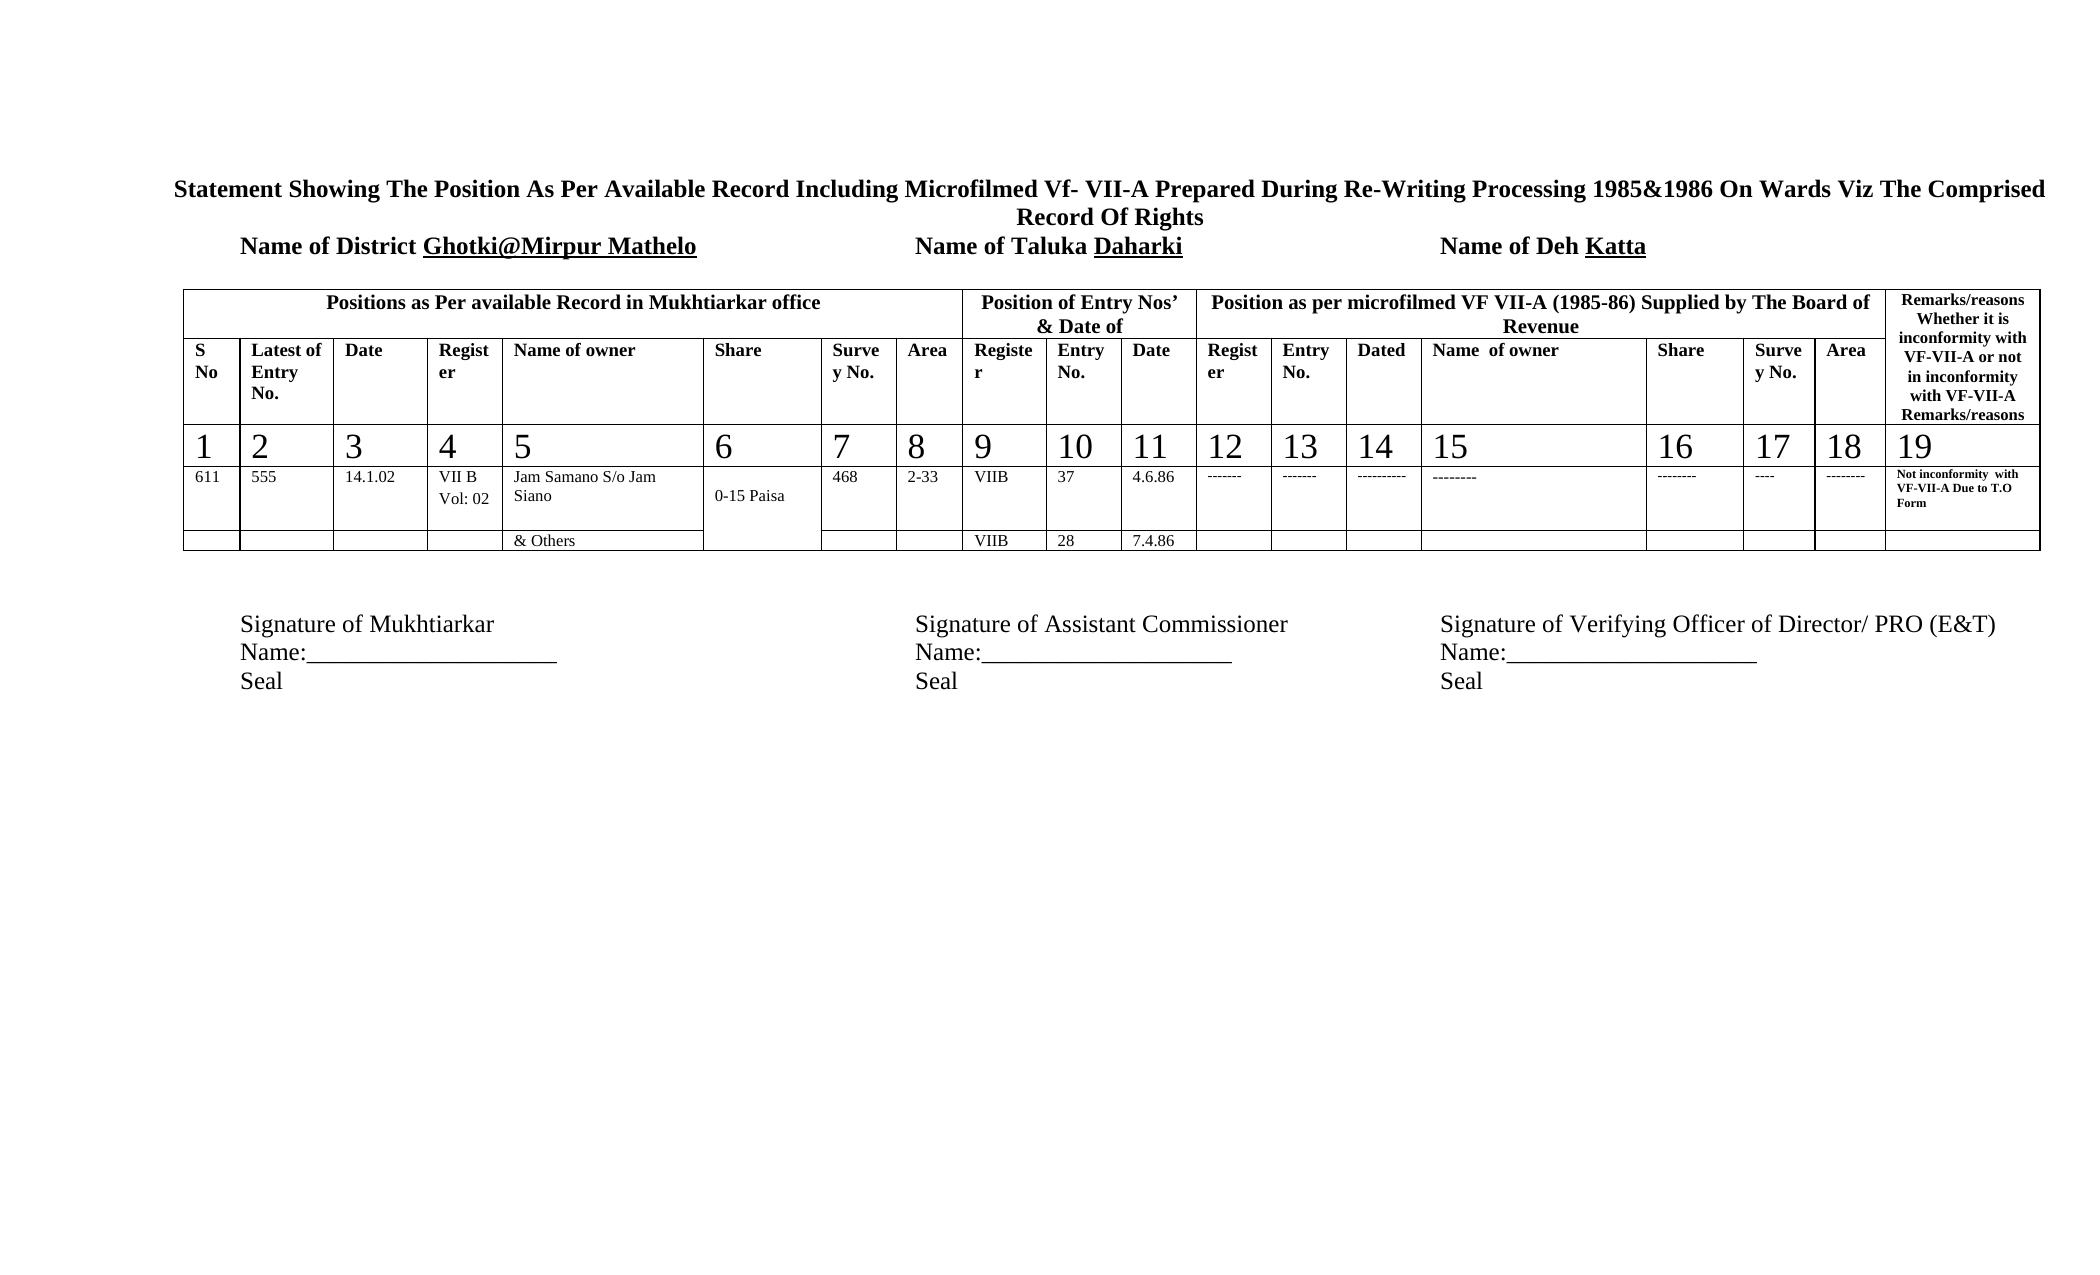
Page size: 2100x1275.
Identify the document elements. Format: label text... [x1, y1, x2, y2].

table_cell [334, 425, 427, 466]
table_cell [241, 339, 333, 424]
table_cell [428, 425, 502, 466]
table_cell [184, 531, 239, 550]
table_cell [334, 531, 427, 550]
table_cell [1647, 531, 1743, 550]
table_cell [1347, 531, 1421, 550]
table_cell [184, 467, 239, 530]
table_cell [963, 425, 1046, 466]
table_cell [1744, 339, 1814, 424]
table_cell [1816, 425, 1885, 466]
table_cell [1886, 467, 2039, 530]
text Statement Showing The Position As Per Available Record Including Microfilmed Vf- VII-A Prepared During Re-Writing Processing 1985&1986 On Wards Viz The Comprised Record Of Rights [165, 174, 2055, 231]
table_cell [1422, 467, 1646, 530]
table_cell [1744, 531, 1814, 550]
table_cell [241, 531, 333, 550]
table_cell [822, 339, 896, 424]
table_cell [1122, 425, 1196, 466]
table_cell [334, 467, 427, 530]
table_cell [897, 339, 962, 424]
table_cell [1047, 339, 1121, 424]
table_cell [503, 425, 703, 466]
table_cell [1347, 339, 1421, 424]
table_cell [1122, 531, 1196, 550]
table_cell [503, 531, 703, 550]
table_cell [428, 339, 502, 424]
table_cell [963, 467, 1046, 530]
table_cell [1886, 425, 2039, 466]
text Signature of Mukhtiarkar Signature of Assistant Commissioner Signature of Verifying Officer of Director/ PRO (E&T) [165, 609, 2055, 637]
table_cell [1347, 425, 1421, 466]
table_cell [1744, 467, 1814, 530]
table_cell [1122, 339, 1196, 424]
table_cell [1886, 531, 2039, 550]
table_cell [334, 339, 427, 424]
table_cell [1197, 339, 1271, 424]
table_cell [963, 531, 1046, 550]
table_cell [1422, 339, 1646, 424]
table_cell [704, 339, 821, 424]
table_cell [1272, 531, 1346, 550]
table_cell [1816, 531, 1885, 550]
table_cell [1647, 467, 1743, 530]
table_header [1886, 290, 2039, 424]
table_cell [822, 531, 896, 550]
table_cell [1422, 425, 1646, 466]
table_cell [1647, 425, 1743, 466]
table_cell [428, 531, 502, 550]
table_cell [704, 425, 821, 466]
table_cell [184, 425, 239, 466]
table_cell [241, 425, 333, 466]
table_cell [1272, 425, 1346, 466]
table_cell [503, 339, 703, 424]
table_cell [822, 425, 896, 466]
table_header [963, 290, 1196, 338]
text Name:____________________ Name:____________________ Name:____________________ [165, 637, 2055, 666]
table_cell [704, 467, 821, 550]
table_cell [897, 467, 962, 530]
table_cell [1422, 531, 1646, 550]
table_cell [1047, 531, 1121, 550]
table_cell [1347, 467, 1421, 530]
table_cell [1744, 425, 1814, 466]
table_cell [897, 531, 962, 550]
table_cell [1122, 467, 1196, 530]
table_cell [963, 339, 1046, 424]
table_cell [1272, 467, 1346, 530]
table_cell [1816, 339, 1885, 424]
text Seal Seal Seal [165, 666, 2055, 695]
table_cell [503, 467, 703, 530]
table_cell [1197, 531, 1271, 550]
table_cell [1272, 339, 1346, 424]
text Name of District Ghotki@Mirpur Mathelo Name of Taluka Daharki Name of Deh Katta [165, 231, 2055, 260]
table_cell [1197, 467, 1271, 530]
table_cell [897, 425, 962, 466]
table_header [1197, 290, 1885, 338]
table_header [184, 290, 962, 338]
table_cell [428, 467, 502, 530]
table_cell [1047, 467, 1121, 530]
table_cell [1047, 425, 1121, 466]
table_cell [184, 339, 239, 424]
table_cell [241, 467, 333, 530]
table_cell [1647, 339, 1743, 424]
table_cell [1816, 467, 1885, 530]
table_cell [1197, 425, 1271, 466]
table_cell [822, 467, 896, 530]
